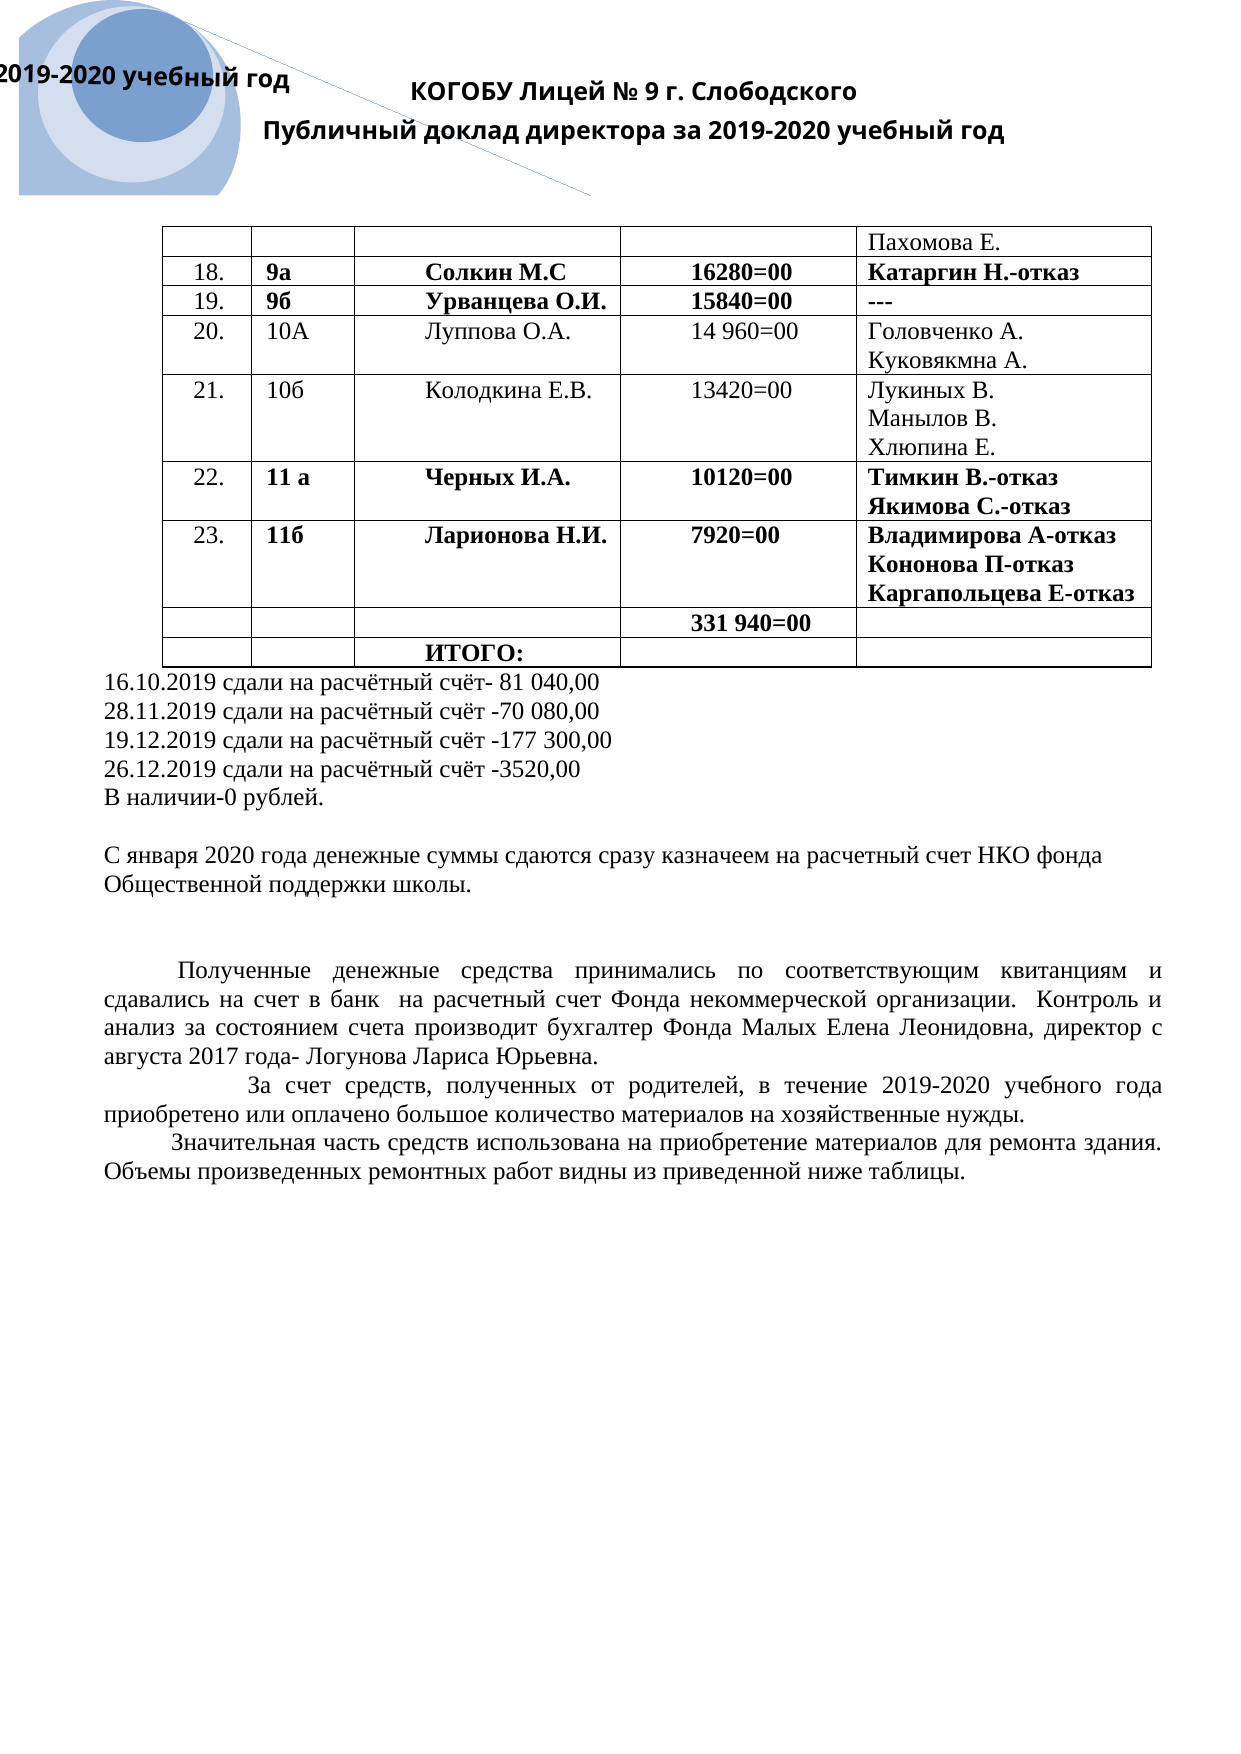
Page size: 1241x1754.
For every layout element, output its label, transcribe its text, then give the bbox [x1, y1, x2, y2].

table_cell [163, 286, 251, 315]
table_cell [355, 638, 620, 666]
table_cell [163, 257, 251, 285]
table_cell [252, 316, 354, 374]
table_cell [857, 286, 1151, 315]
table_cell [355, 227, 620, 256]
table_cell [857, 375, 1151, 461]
text Полученные денежные средства принимались по соответствующим квитанциям и сдавались на счет в банк на расчетный счет Фонда некоммерческой организации. Контроль и анализ за состоянием счета производит бухгалтер Фонда Малых Елена Леонидовна, директор с августа 2017 года- Логунова Лариса Юрьевна. [103, 955, 1163, 1070]
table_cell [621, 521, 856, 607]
text За счет средств, полученных от родителей, в течение 2019-2020 учебного года приобретено или оплачено большое количество материалов на хозяйственные нужды. [103, 1070, 1163, 1127]
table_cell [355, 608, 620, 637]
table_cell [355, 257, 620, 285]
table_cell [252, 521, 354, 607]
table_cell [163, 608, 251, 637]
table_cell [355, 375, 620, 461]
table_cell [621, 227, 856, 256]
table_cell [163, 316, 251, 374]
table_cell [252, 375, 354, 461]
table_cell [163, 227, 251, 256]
text 16.10.2019 сдали на расчётный счёт- 81 040,00 [103, 667, 1163, 696]
text 26.12.2019 сдали на расчётный счёт -3520,00 [103, 754, 1163, 782]
text 19.12.2019 сдали на расчётный счёт -177 300,00 [103, 725, 1163, 754]
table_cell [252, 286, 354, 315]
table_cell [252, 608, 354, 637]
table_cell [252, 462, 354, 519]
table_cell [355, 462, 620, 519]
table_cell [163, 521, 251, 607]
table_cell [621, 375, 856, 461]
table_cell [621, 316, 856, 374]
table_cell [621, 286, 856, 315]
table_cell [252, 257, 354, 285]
text 28.11.2019 сдали на расчётный счёт -70 080,00 [103, 696, 1163, 725]
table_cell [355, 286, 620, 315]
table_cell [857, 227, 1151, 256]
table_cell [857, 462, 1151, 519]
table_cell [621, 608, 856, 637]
text Значительная часть средств использована на приобретение материалов для ремонта здания. Объемы произведенных ремонтных работ видны из приведенной ниже таблицы. [103, 1127, 1163, 1185]
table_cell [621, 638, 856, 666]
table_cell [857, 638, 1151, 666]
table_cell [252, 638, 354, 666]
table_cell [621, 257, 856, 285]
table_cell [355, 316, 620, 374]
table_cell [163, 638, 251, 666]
text В наличии-0 рублей. [103, 782, 1163, 811]
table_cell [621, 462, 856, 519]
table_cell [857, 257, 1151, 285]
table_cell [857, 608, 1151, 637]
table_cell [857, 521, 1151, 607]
text С января 2020 года денежные суммы сдаются сразу казначеем на расчетный счет НКО фонда Общественной поддержки школы. [103, 840, 1163, 897]
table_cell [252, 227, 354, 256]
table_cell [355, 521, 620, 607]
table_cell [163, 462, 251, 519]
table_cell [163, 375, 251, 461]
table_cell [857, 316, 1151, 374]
